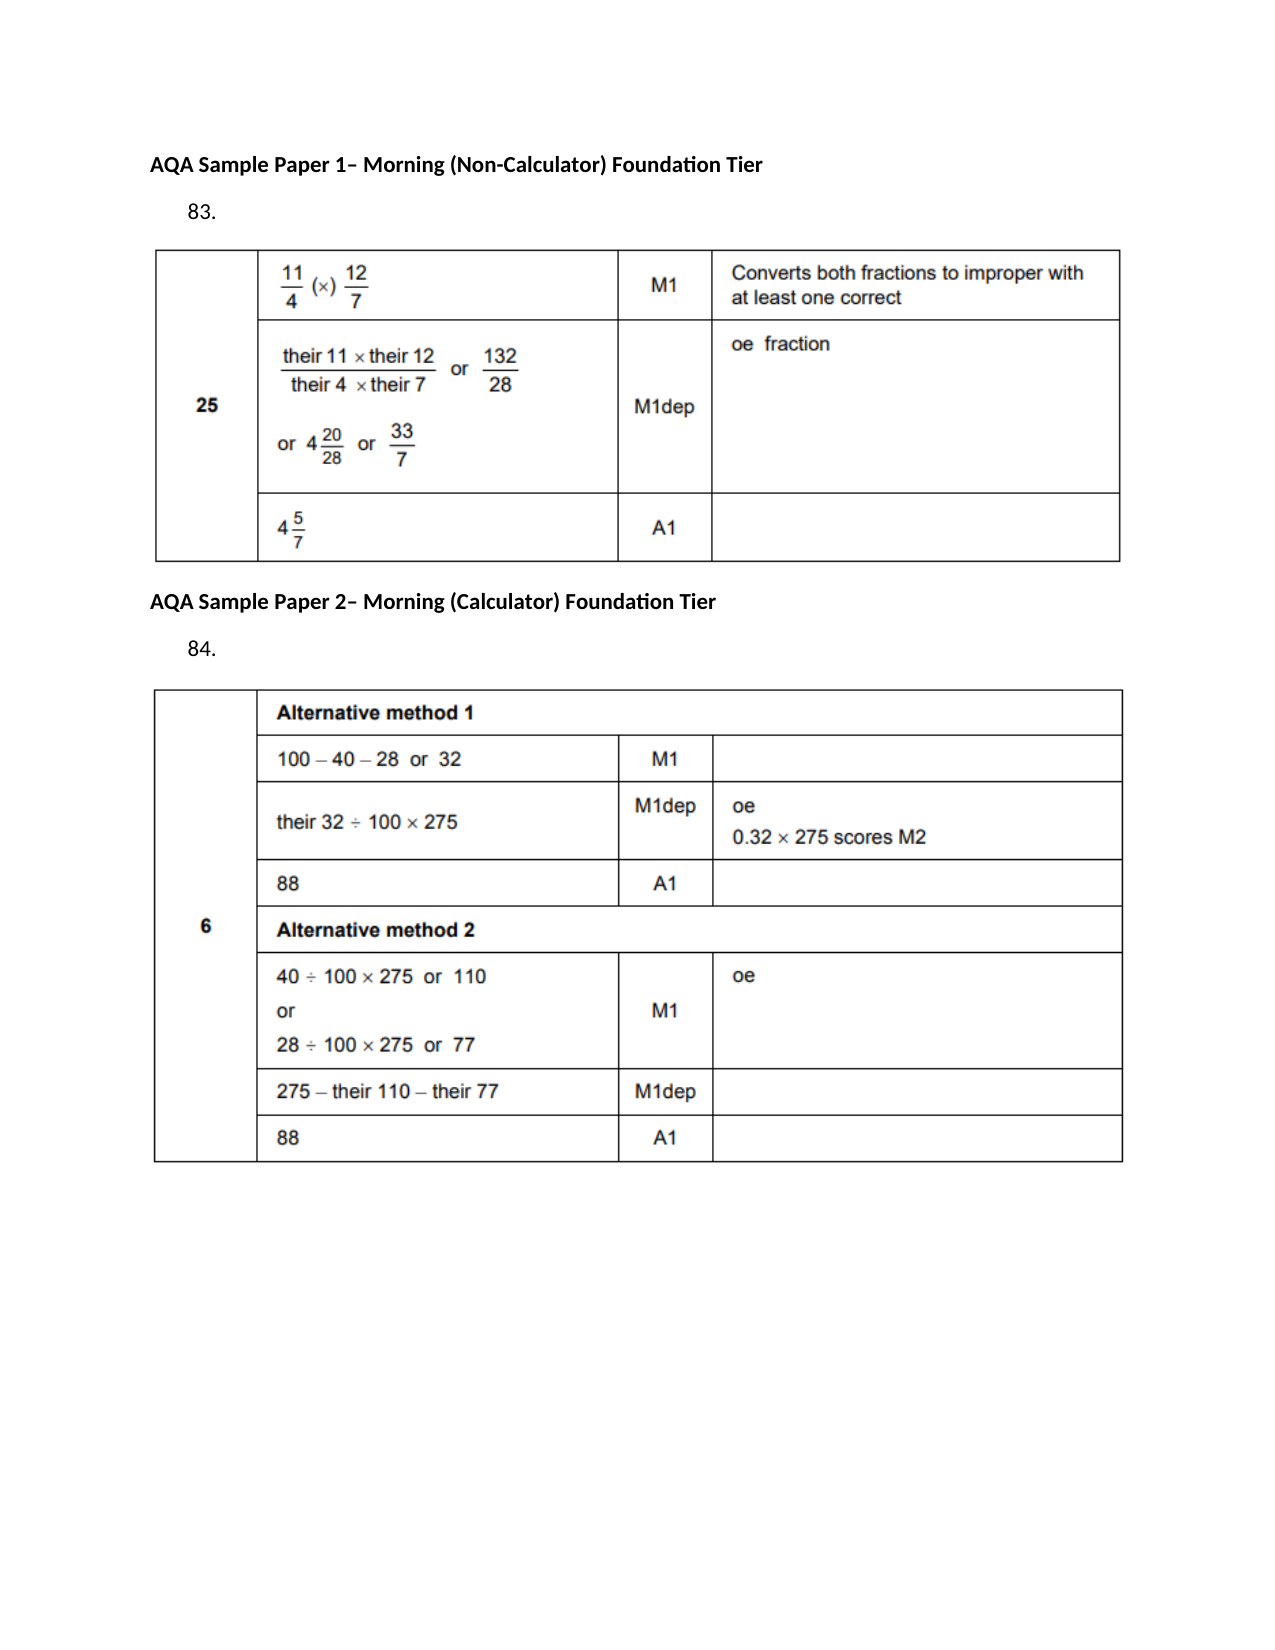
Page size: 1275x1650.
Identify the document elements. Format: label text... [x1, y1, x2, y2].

picture [150, 680, 1125, 1168]
text AQA Sample Paper 1– Morning (Non-Calculator) Foundation Tier [150, 150, 1125, 178]
text AQA Sample Paper 2– Morning (Calculator) Foundation Tier [150, 587, 1125, 615]
picture [150, 243, 1125, 569]
